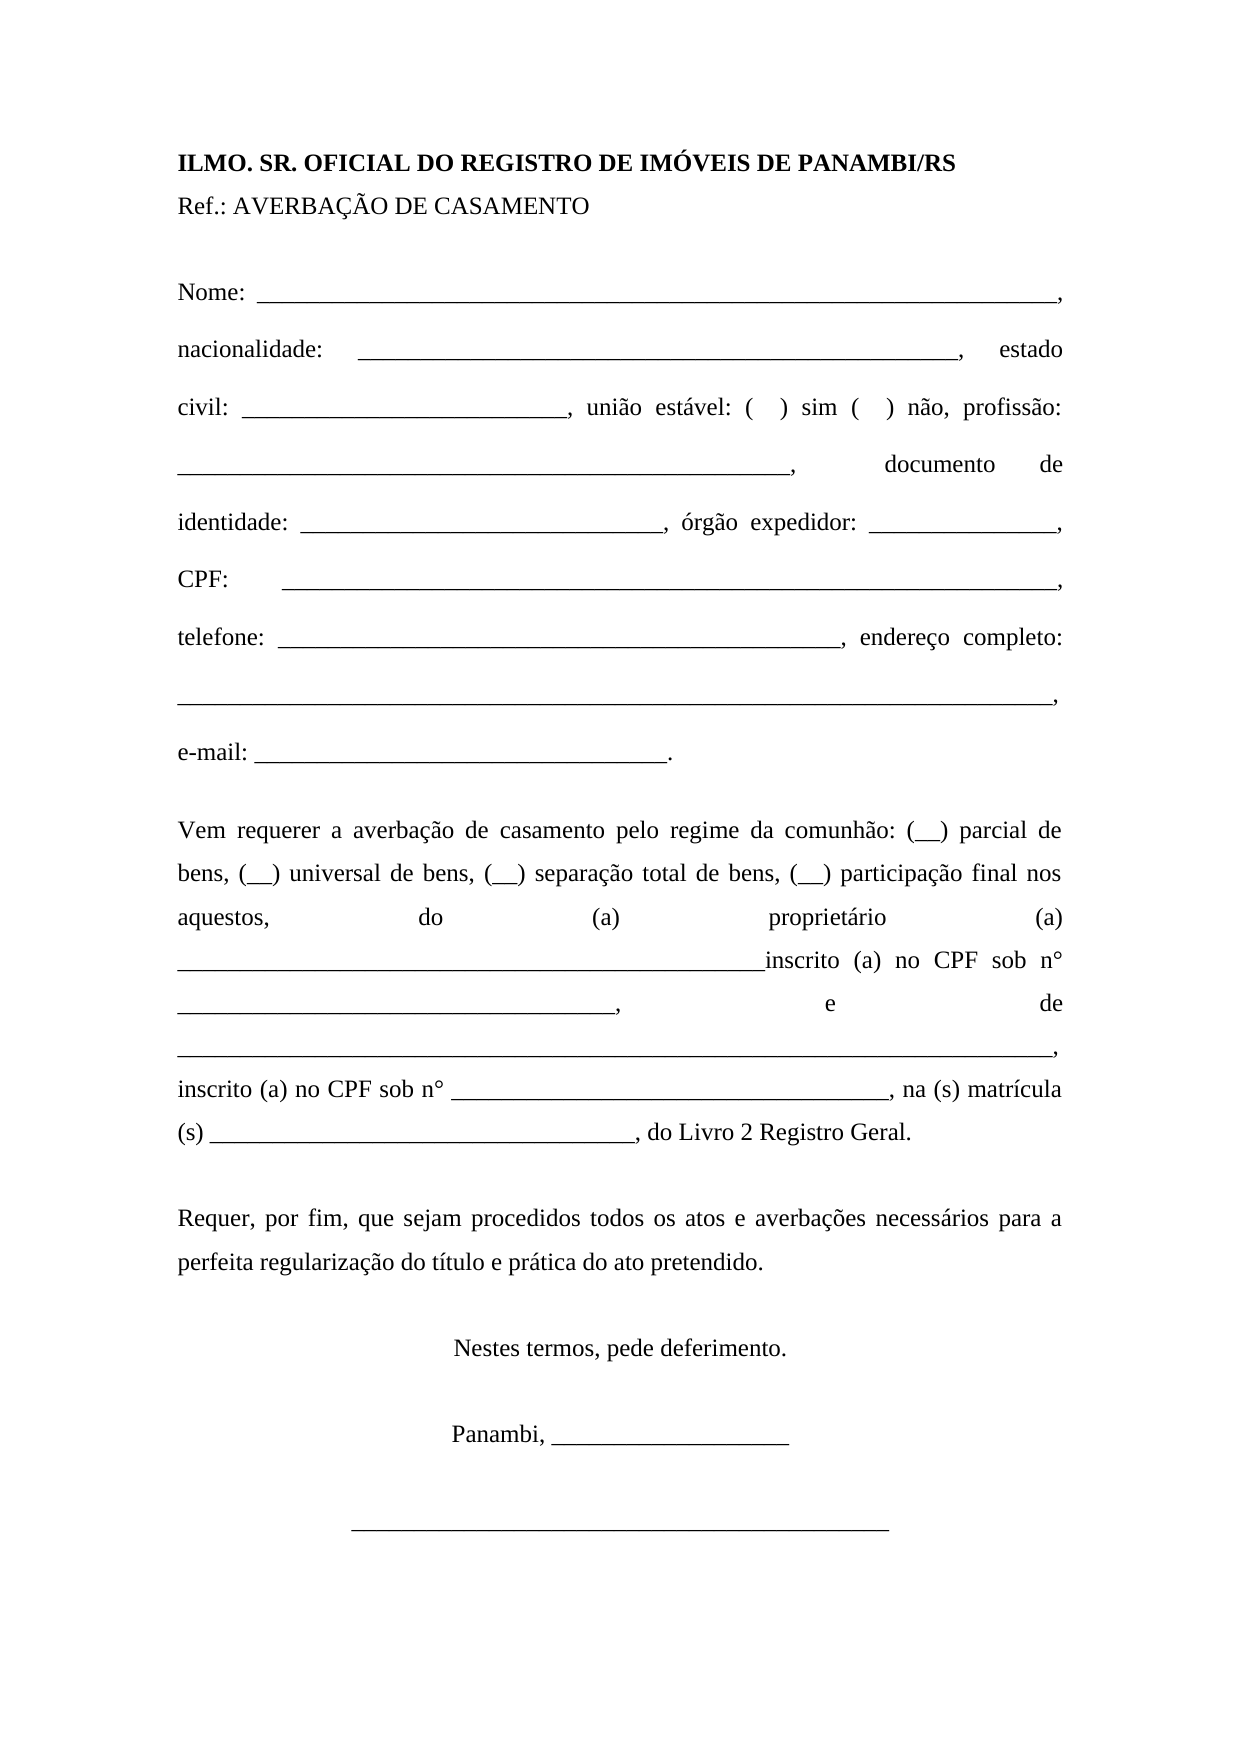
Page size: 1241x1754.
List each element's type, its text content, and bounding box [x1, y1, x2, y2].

text Nestes termos, pede deferimento. [177, 1333, 1063, 1362]
text ___________________________________________ [177, 1505, 1063, 1534]
text Panambi, ___________________ [177, 1419, 1063, 1448]
text ILMO. SR. OFICIAL DO REGISTRO DE IMÓVEIS DE PANAMBI/RS [177, 148, 1063, 176]
text Vem requerer a averbação de casamento pelo regime da comunhão: (__) parcial de bens, (__) universal de bens, (__) separação total de bens, (__) participação final nos aquestos, do (a) proprietário (a) _______________________________________________inscrito (a) no CPF sob n° ___________________________________, e de ______________________________________________________________________, inscrito (a) no CPF sob n° ___________________________________, na (s) matrícula (s) __________________________________, do Livro 2 Registro Geral. [177, 815, 1063, 1146]
text Requer, por fim, que sejam procedidos todos os atos e averbações necessários para a perfeita regularização do título e prática do ato pretendido. [177, 1203, 1063, 1275]
text Ref.: AVERBAÇÃO DE CASAMENTO [177, 191, 1063, 219]
text Nome: ________________________________________________________________, nacionalidade: ________________________________________________, estado civil: __________________________, união estável: ( ) sim ( ) não, profissão: _________________________________________________, documento de identidade: _____________________________, órgão expedidor: _______________, CPF: ______________________________________________________________, telefone: _____________________________________________, endereço completo: ______________________________________________________________________, e-mail: _________________________________. [177, 277, 1063, 766]
